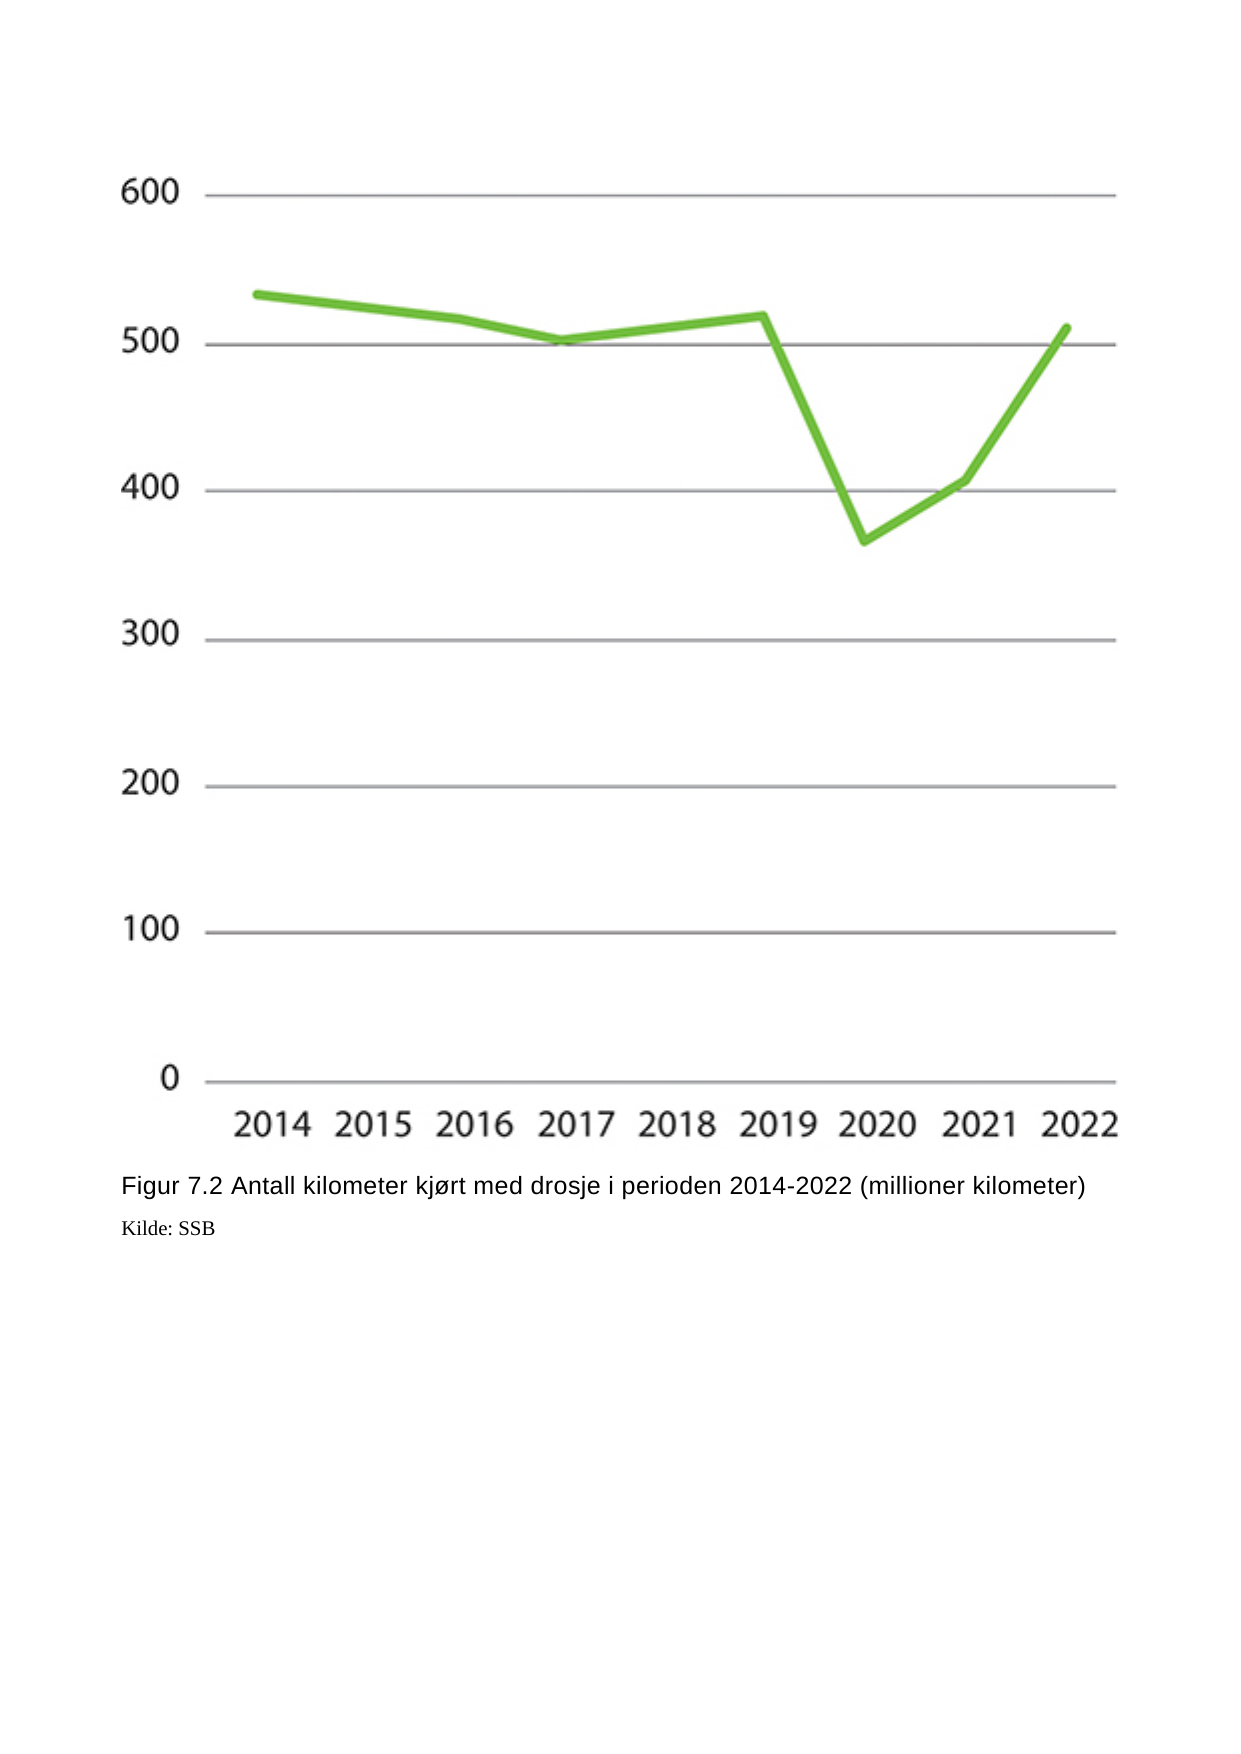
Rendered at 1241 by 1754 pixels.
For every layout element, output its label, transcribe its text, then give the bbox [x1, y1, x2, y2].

picture [121, 159, 1120, 1159]
text Antall kilometer kjørt med drosje i perioden 2014-2022 (millioner kilometer) [121, 1171, 1119, 1199]
text Kilde: SSB [121, 1216, 1119, 1240]
